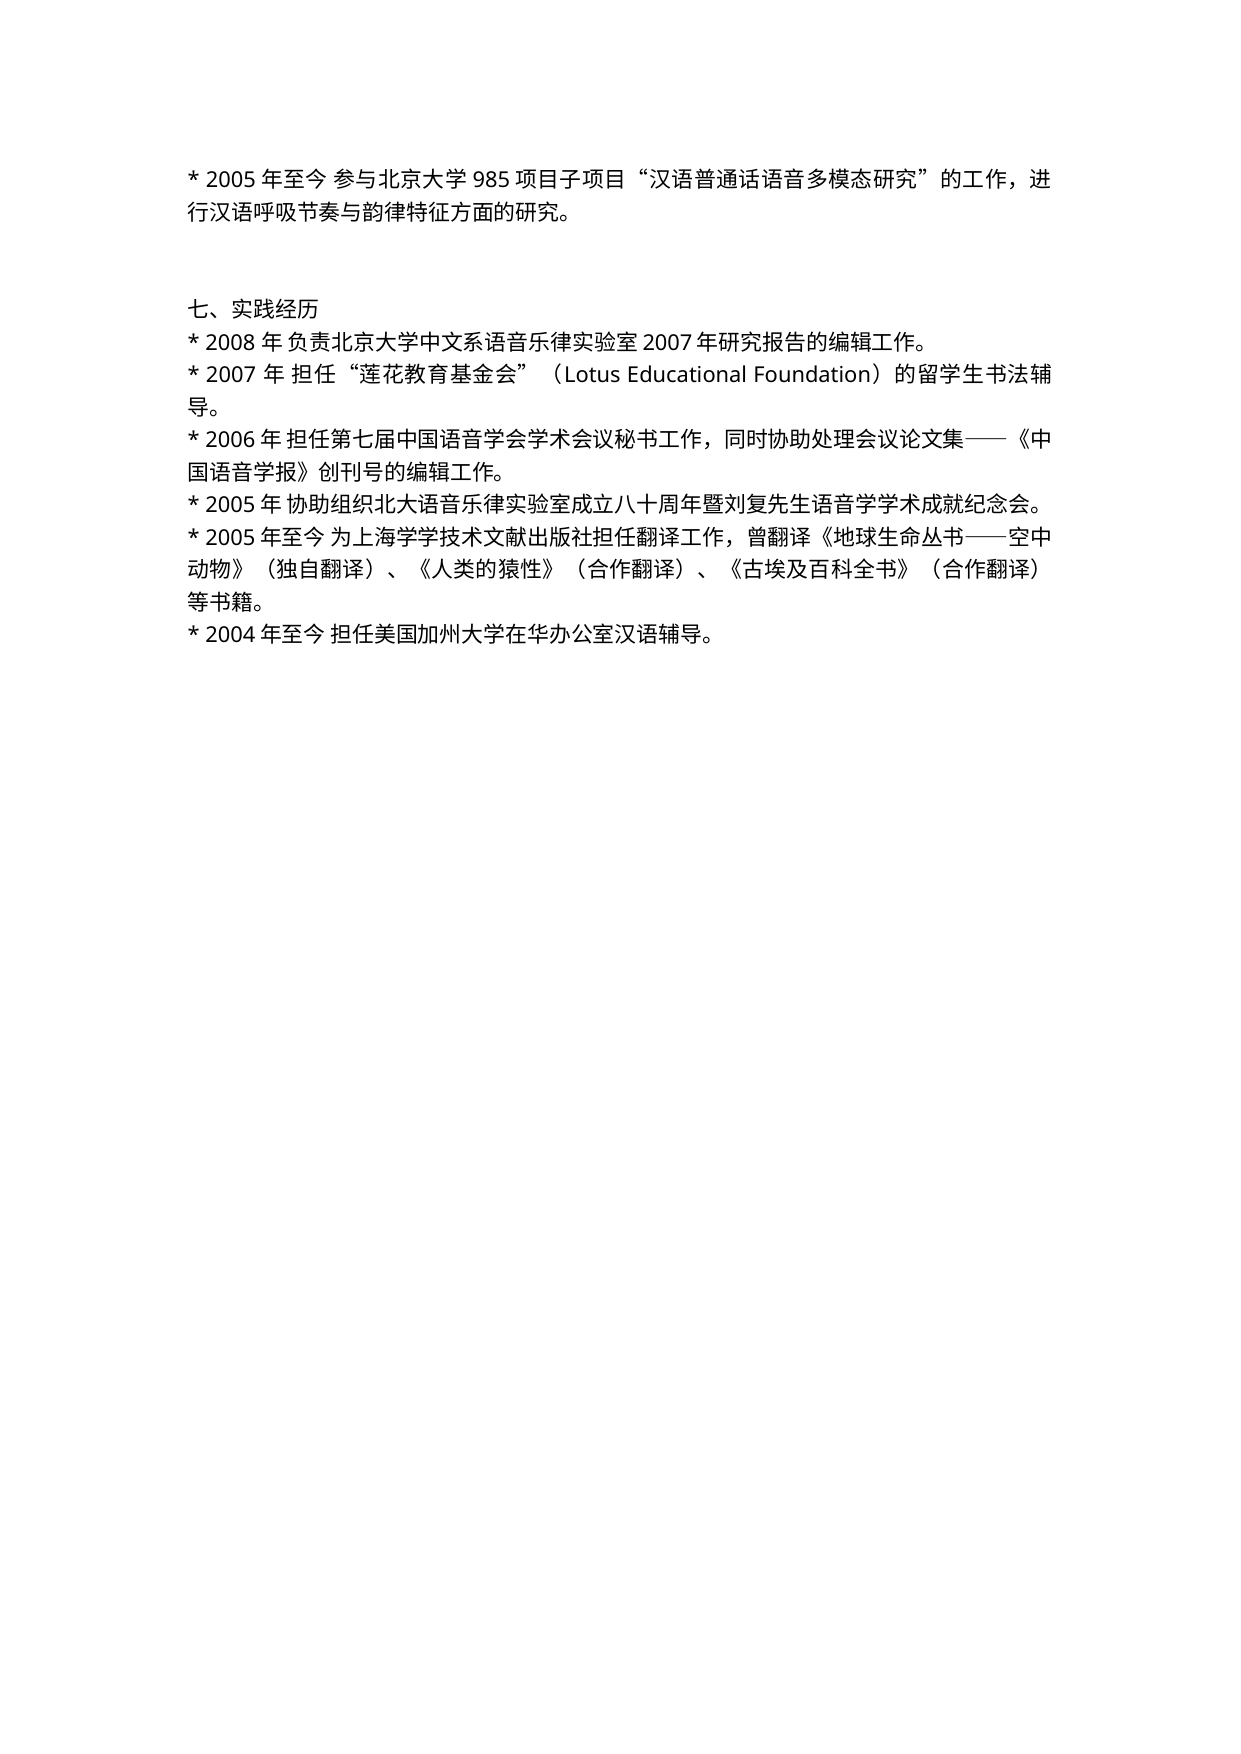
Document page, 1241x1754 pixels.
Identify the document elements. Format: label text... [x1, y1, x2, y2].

text 七、实践经历 [187, 292, 1053, 324]
text * 2005年至今 参与北京大学985项目子项目“汉语普通话语音多模态研究”的工作，进行汉语呼吸节奏与韵律特征方面的研究。 [187, 162, 1053, 227]
text * 2006年 担任第七届中国语音学会学术会议秘书工作，同时协助处理会议论文集——《中国语音学报》创刊号的编辑工作。 [187, 422, 1053, 487]
text * 2005年 协助组织北大语音乐律实验室成立八十周年暨刘复先生语音学学术成就纪念会。 [187, 487, 1053, 519]
text * 2008 年 负责北京大学中文系语音乐律实验室2007年研究报告的编辑工作。 [187, 324, 1053, 357]
text * 2004年至今 担任美国加州大学在华办公室汉语辅导。 [187, 617, 1053, 649]
text * 2007 年 担任“莲花教育基金会”（Lotus Educational Foundation）的留学生书法辅导。 [187, 357, 1053, 422]
text * 2005年至今 为上海学学技术文献出版社担任翻译工作，曾翻译《地球生命丛书——空中动物》（独自翻译）、《人类的猿性》（合作翻译）、《古埃及百科全书》（合作翻译）等书籍。 [187, 519, 1053, 617]
